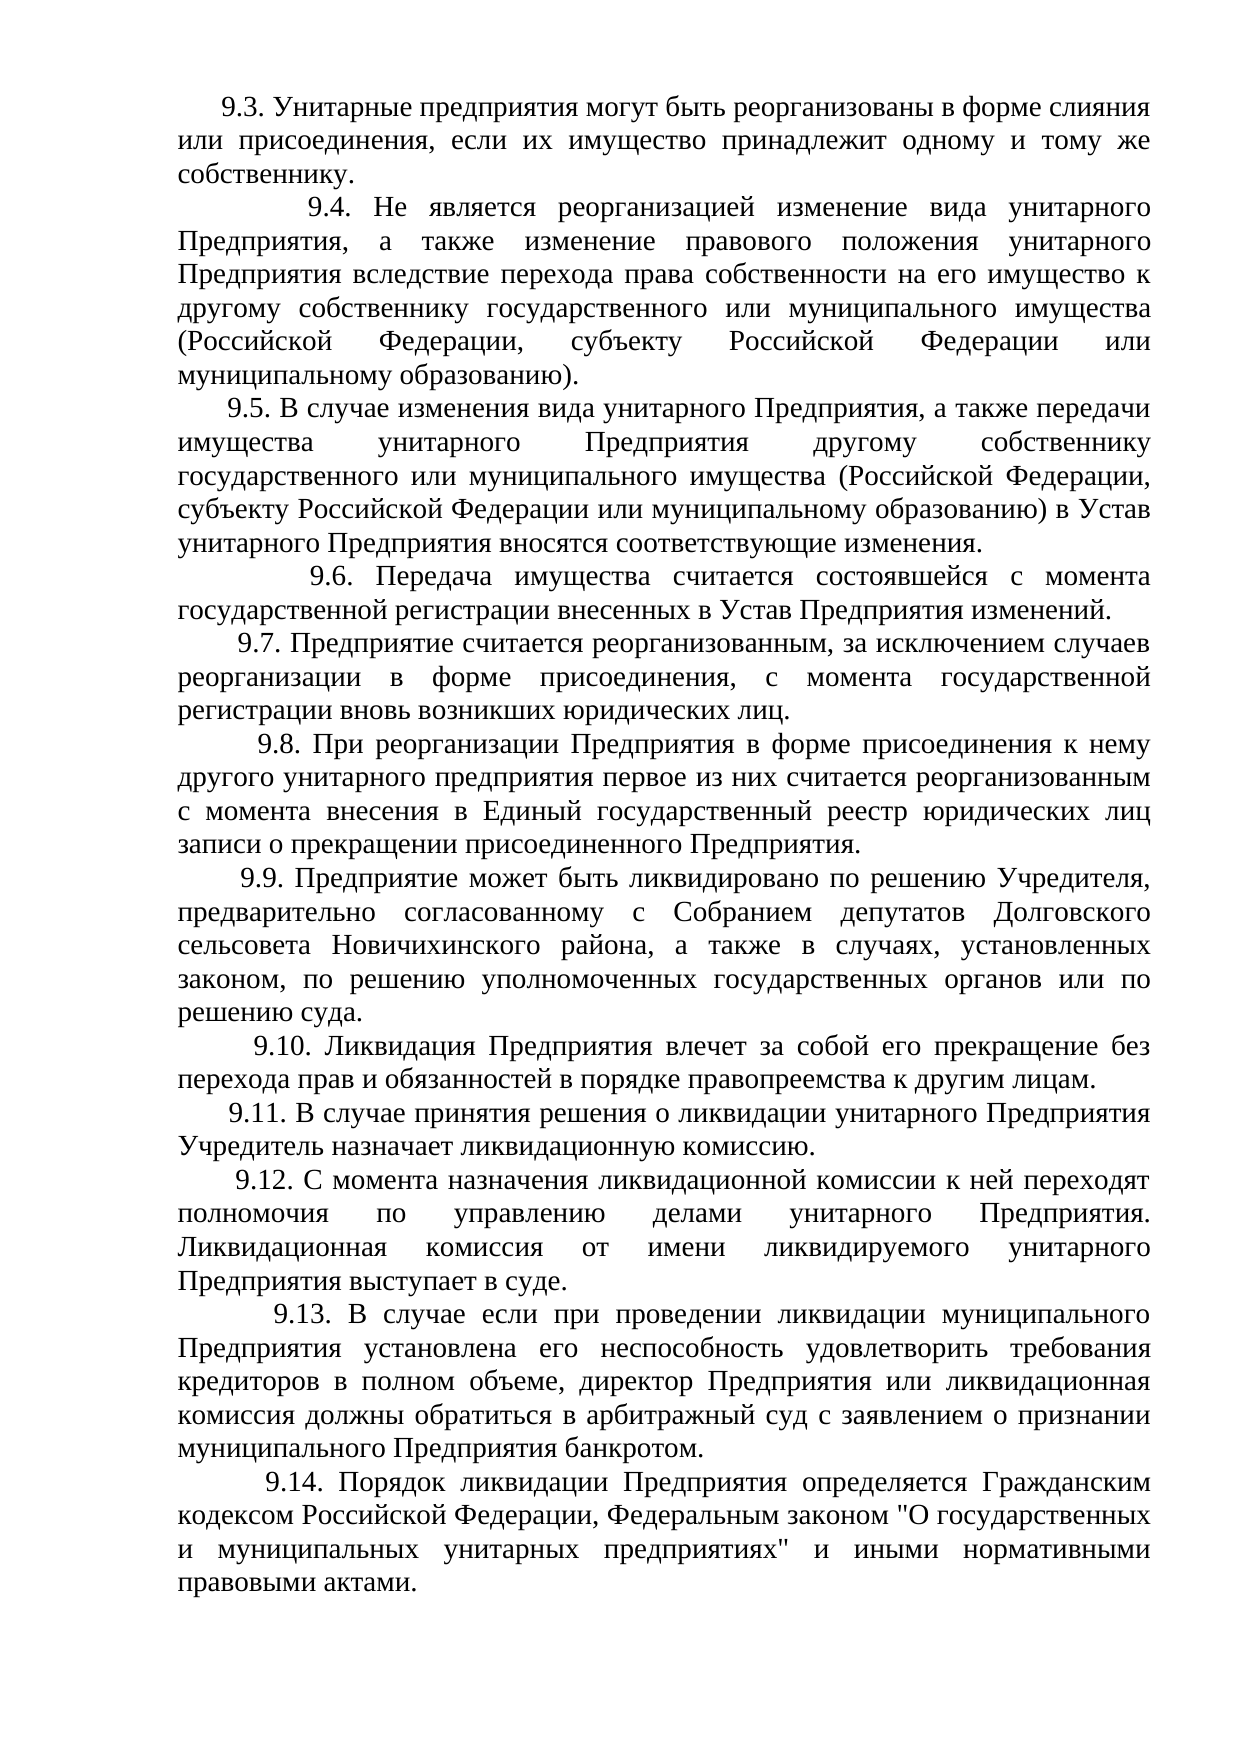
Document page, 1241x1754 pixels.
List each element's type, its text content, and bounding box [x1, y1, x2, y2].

text 9.12. С момента назначения ликвидационной комиссии к ней переходят полномочия по управлению делами унитарного Предприятия. Ликвидационная комиссия от имени ликвидируемого унитарного Предприятия выступает в суде. [177, 1162, 1152, 1296]
text 9.7. Предприятие считается реорганизованным, за исключением случаев реорганизации в форме присоединения, с момента государственной регистрации вновь возникших юридических лиц. [177, 625, 1152, 726]
text 9.10. Ликвидация Предприятия влечет за собой его прекращение без перехода прав и обязанностей в порядке правопреемства к другим лицам. [177, 1028, 1152, 1095]
text 9.8. При реорганизации Предприятия в форме присоединения к нему другого унитарного предприятия первое из них считается реорганизованным с момента внесения в Единый государственный реестр юридических лиц записи о прекращении присоединенного Предприятия. [177, 726, 1152, 860]
text 9.14. Порядок ликвидации Предприятия определяется Гражданским кодексом Российской Федерации, Федеральным законом "О государственных и муниципальных унитарных предприятиях" и иными нормативными правовыми актами. [177, 1464, 1152, 1598]
text 9.11. В случае принятия решения о ликвидации унитарного Предприятия Учредитель назначает ликвидационную комиссию. [177, 1095, 1152, 1162]
text 9.9. Предприятие может быть ликвидировано по решению Учредителя, предварительно согласованному с Собранием депутатов Долговского сельсовета Новичихинского района, а также в случаях, установленных законом, по решению уполномоченных государственных органов или по решению суда. [177, 860, 1152, 1028]
text 9.6. Передача имущества считается состоявшейся с момента государственной регистрации внесенных в Устав Предприятия изменений. [177, 558, 1152, 625]
text 9.5. В случае изменения вида унитарного Предприятия, а также передачи имущества унитарного Предприятия другому собственнику государственного или муниципального имущества (Российской Федерации, субъекту Российской Федерации или муниципальному образованию) в Устав унитарного Предприятия вносятся соответствующие изменения. [177, 391, 1152, 558]
text 9.4. Не является реорганизацией изменение вида унитарного Предприятия, а также изменение правового положения унитарного Предприятия вследствие перехода права собственности на его имущество к другому собственнику государственного или муниципального имущества (Российской Федерации, субъекту Российской Федерации или муниципальному образованию). [177, 189, 1152, 391]
text 9.13. В случае если при проведении ликвидации муниципального Предприятия установлена его неспособность удовлетворить требования кредиторов в полном объеме, директор Предприятия или ликвидационная комиссия должны обратиться в арбитражный суд с заявлением о признании муниципального Предприятия банкротом. [177, 1296, 1152, 1464]
text 9.3. Унитарные предприятия могут быть реорганизованы в форме слияния или присоединения, если их имущество принадлежит одному и тому же собственнику. [177, 89, 1152, 189]
